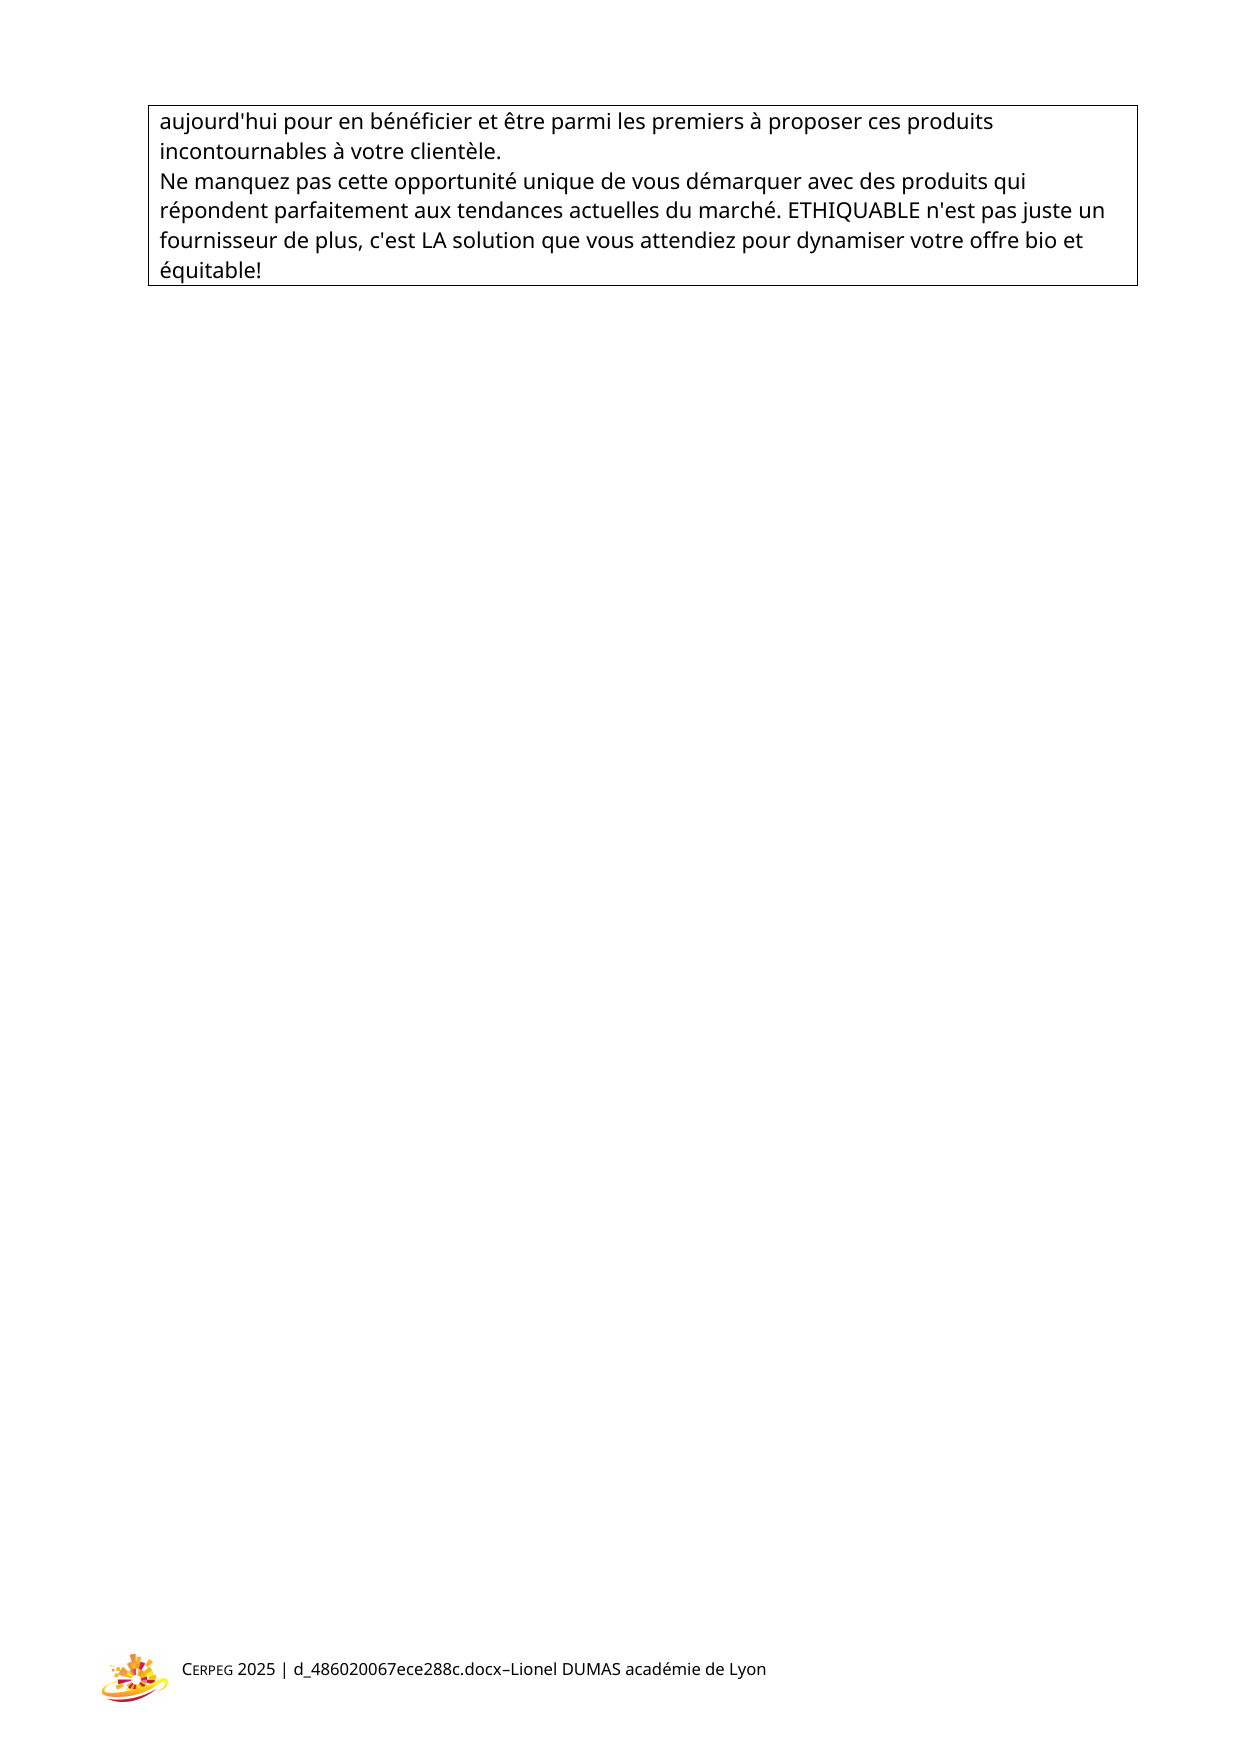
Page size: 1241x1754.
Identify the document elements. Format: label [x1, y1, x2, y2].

picture [101, 1653, 169, 1704]
table_header [149, 106, 1137, 285]
